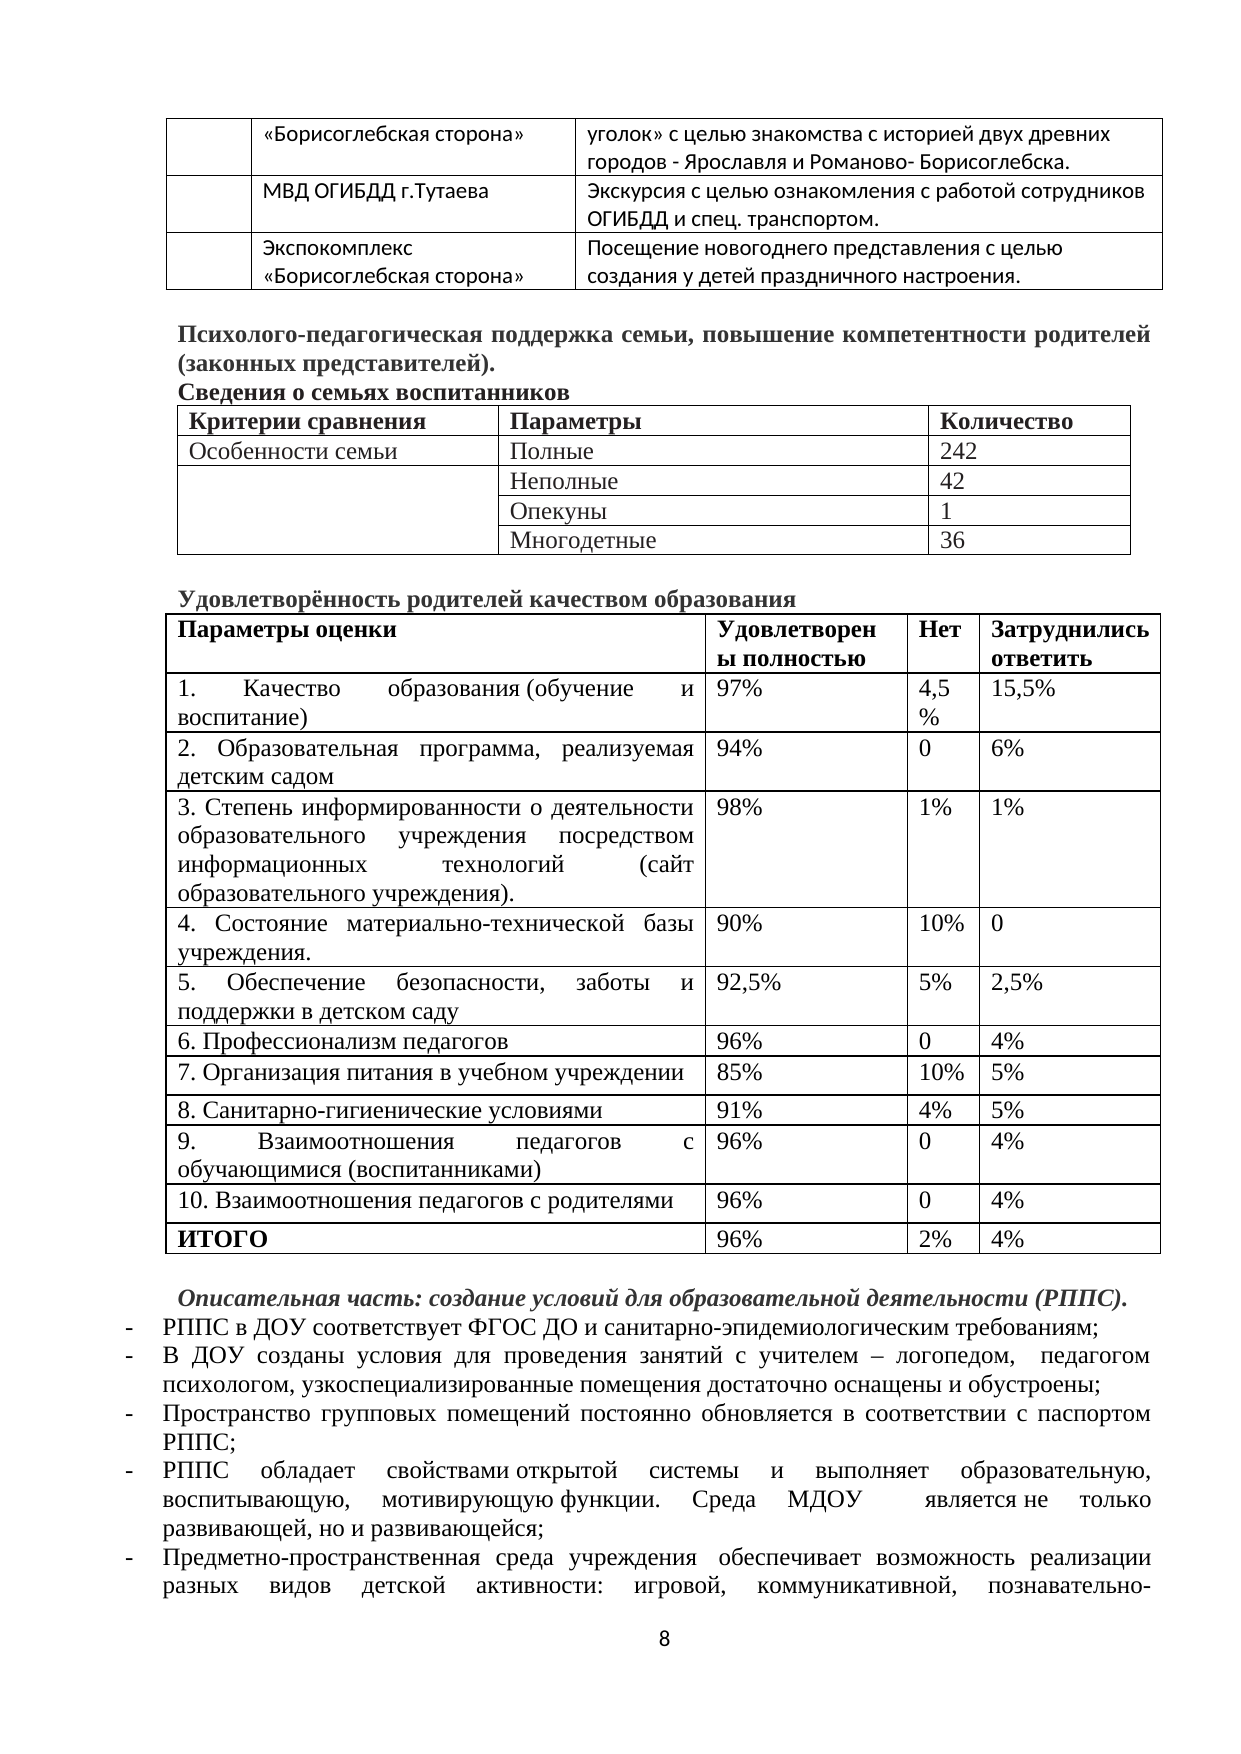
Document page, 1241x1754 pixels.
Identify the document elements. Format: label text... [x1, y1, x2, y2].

table_cell 6% [980, 733, 1160, 790]
table_cell 5% [980, 1057, 1160, 1094]
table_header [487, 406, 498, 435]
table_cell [252, 119, 575, 175]
table_cell 85% [706, 1057, 907, 1094]
table_cell 1. Качество образования (обучение и воспитание) [167, 674, 705, 731]
text Сведения о семьях воспитанников [177, 377, 1152, 405]
table_cell 2. Образовательная программа, реализуемая детским садом [167, 733, 705, 790]
table_cell 96% [706, 1026, 907, 1055]
table_cell 1% [980, 792, 1160, 907]
text Психолого-педагогическая поддержка семьи, повышение компетентности родителей (законных представителей). [177, 319, 1152, 377]
table_cell 3. Степень информированности о деятельности образовательного учреждения посредством информационных технологий (сайт образовательного учреждения). [167, 792, 705, 907]
table_cell 10. Взаимоотношения педагогов с родителями [167, 1185, 705, 1222]
table_cell Посещение новогоднего представления с целью создания у детей праздничного настроения. [576, 233, 1162, 289]
table_cell 6. Профессионализм педагогов [167, 1026, 705, 1055]
table_cell 8. Санитарно-гигиенические условиями [167, 1096, 705, 1124]
table_cell 91% [706, 1096, 907, 1124]
table_cell [178, 466, 498, 554]
table_cell 90% [706, 908, 907, 966]
table_cell 92,5% [706, 967, 907, 1025]
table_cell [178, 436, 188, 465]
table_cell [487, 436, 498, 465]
list Удовлетворённость родителей качеством образования [177, 584, 1152, 613]
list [125, 1542, 1152, 1599]
table_cell 5% [908, 967, 979, 1025]
table_cell 4% [980, 1185, 1160, 1222]
table_cell 15,5% [980, 674, 1160, 731]
table_cell 4,5 % [908, 674, 979, 731]
table_header Параметры оценки [167, 615, 705, 672]
table_cell [167, 176, 251, 232]
list В ДОУ созданы условия для проведения занятий с учителем – логопедом, педагогом психологом, узкоспециализированные помещения достаточно оснащены и обустроены; [125, 1340, 1152, 1398]
list РППС обладает свойствами открытой системы и выполняет образовательную, воспитывающую, мотивирующую функции. Среда МДОУ является не только развивающей, но и развивающейся; [125, 1455, 1152, 1542]
table_cell 96% [706, 1185, 907, 1222]
table_cell 97% [706, 674, 907, 731]
table_cell [167, 119, 251, 175]
table_header Удовлетворены полностью [706, 615, 907, 672]
table_cell 0 [908, 1185, 979, 1222]
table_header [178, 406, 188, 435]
table_cell 1% [908, 792, 979, 907]
table_cell 0 [908, 1026, 979, 1055]
table_header Затруднились ответить [980, 615, 1160, 672]
table_cell 7. Организация питания в учебном учреждении [167, 1057, 705, 1094]
table_cell 10% [908, 908, 979, 966]
table_cell Экспокомплекс «Борисоглебская сторона» [252, 233, 575, 289]
table_header Нет [908, 615, 979, 672]
table_cell 10% [908, 1057, 979, 1094]
table_cell 94% [706, 733, 907, 790]
text Описательная часть: создание условий для образовательной деятельности (РППС). [177, 1283, 1152, 1312]
table_cell 98% [706, 792, 907, 907]
table_cell 96% [706, 1224, 907, 1252]
table_cell 0 [980, 908, 1160, 966]
table_cell МВД ОГИБДД г.Тутаева [252, 176, 575, 232]
table_cell 4% [908, 1096, 979, 1124]
table_cell 5% [980, 1096, 1160, 1124]
table_cell 4% [980, 1224, 1160, 1252]
table_cell 0 [908, 1126, 979, 1183]
list РППС в ДОУ соответствует ФГОС ДО и санитарно-эпидемиологическим требованиям; [125, 1312, 1152, 1340]
table_cell 4% [980, 1026, 1160, 1055]
table_cell Экскурсия с целью ознакомления с работой сотрудников ОГИБДД и спец. транспортом. [576, 176, 1162, 232]
table_cell 9. Взаимоотношения педагогов с обучающимися (воспитанниками) [167, 1126, 705, 1183]
table_cell 4% [980, 1126, 1160, 1183]
table_cell ИТОГО [167, 1224, 705, 1252]
table_cell 5. Обеспечение безопасности, заботы и поддержки в детском саду [167, 967, 705, 1025]
table_cell 4. Состояние материально-технической базы учреждения. [167, 908, 705, 966]
table_cell [167, 233, 251, 289]
table_cell 0 [908, 733, 979, 790]
table_cell 96% [706, 1126, 907, 1183]
table_cell 2% [908, 1224, 979, 1252]
list Пространство групповых помещений постоянно обновляется в соответствии с паспортом РППС; [125, 1398, 1152, 1455]
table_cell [576, 119, 1162, 175]
table_cell 2,5% [980, 967, 1160, 1025]
